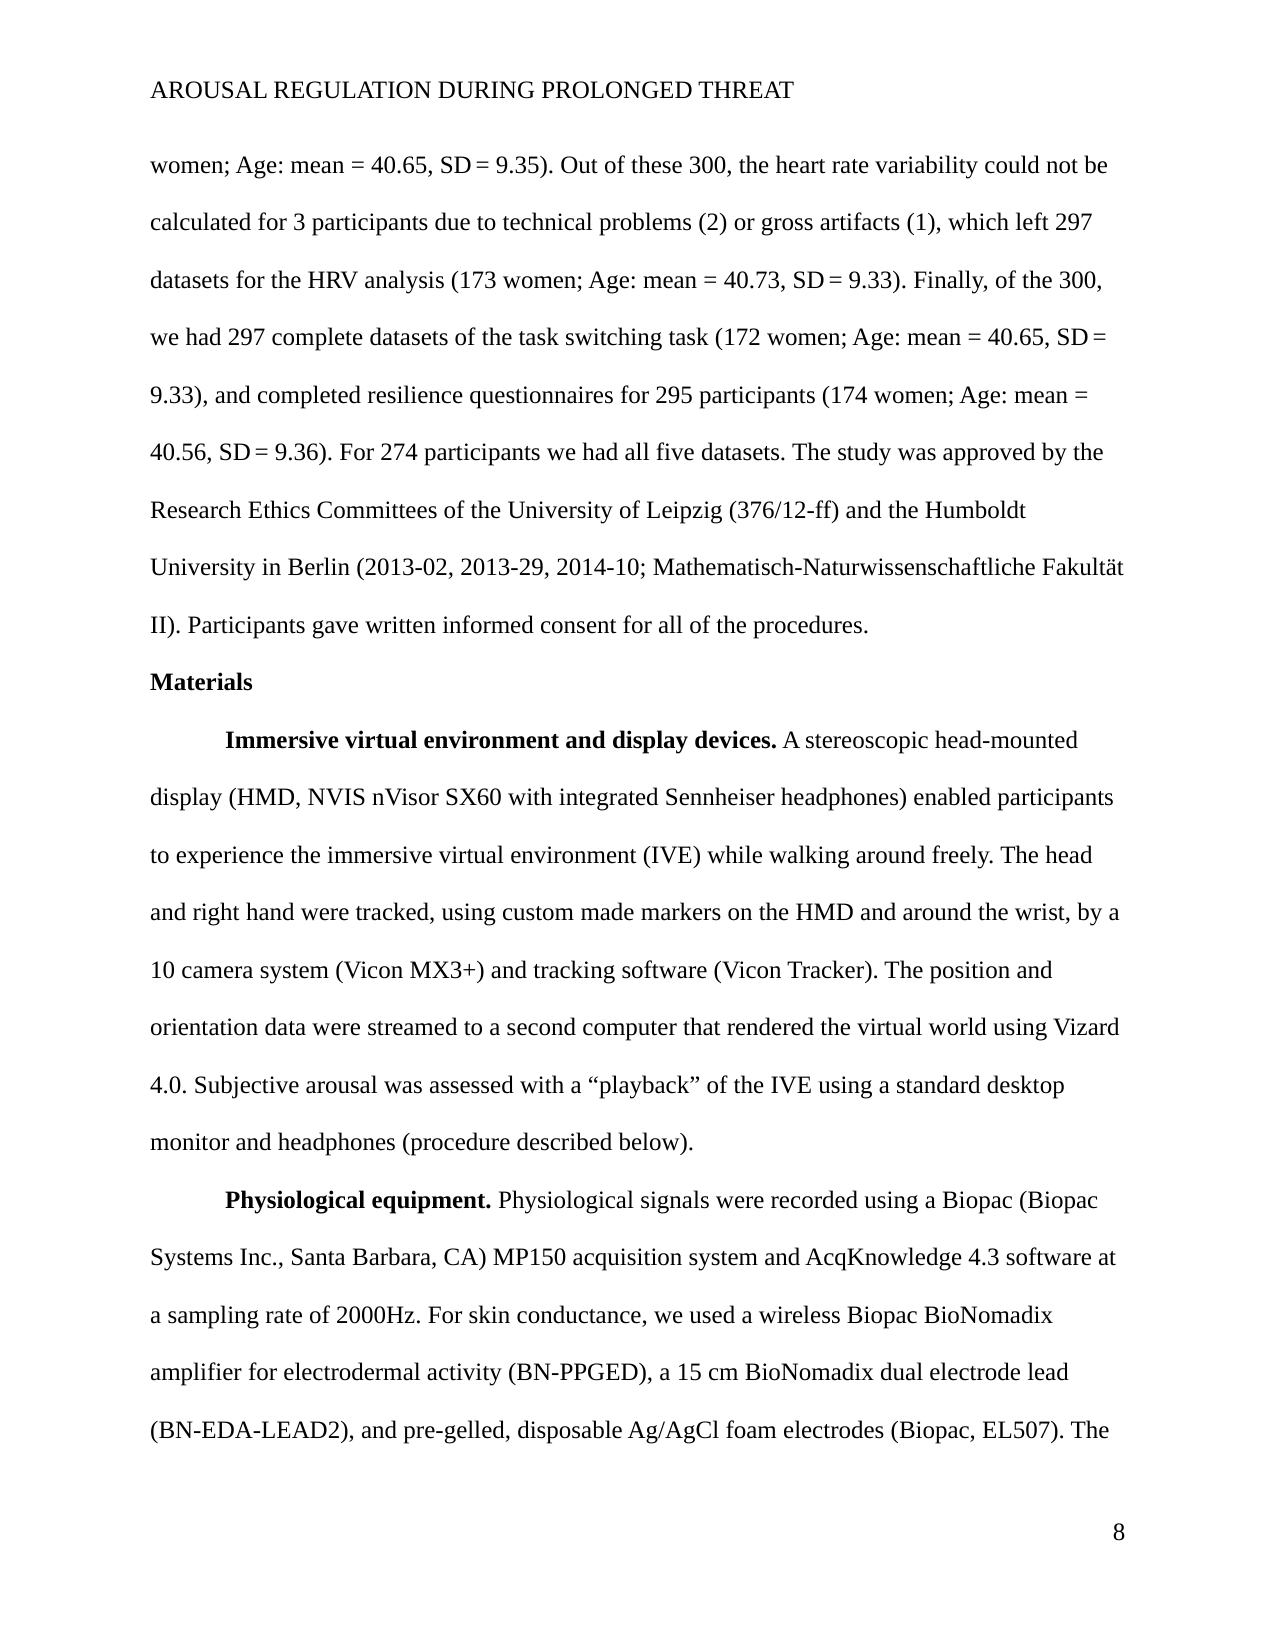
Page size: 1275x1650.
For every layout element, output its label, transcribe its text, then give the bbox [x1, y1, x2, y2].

text Immersive virtual environment and display devices. A stereoscopic head-mounted display (HMD, NVIS nVisor SX60 with integrated Sennheiser headphones) enabled participants to experience the immersive virtual environment (IVE) while walking around freely. The head and right hand were tracked, using custom made markers on the HMD and around the wrist, by a 10 camera system (Vicon MX3+) and tracking software (Vicon Tracker). The position and orientation data were streamed to a second computer that rendered the virtual world using Vizard 4.0. Subjective arousal was assessed with a “playback” of the IVE using a standard desktop monitor and headphones (procedure described below). [150, 725, 1125, 1156]
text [150, 1185, 1125, 1444]
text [150, 150, 1125, 639]
text Materials [150, 667, 1125, 696]
